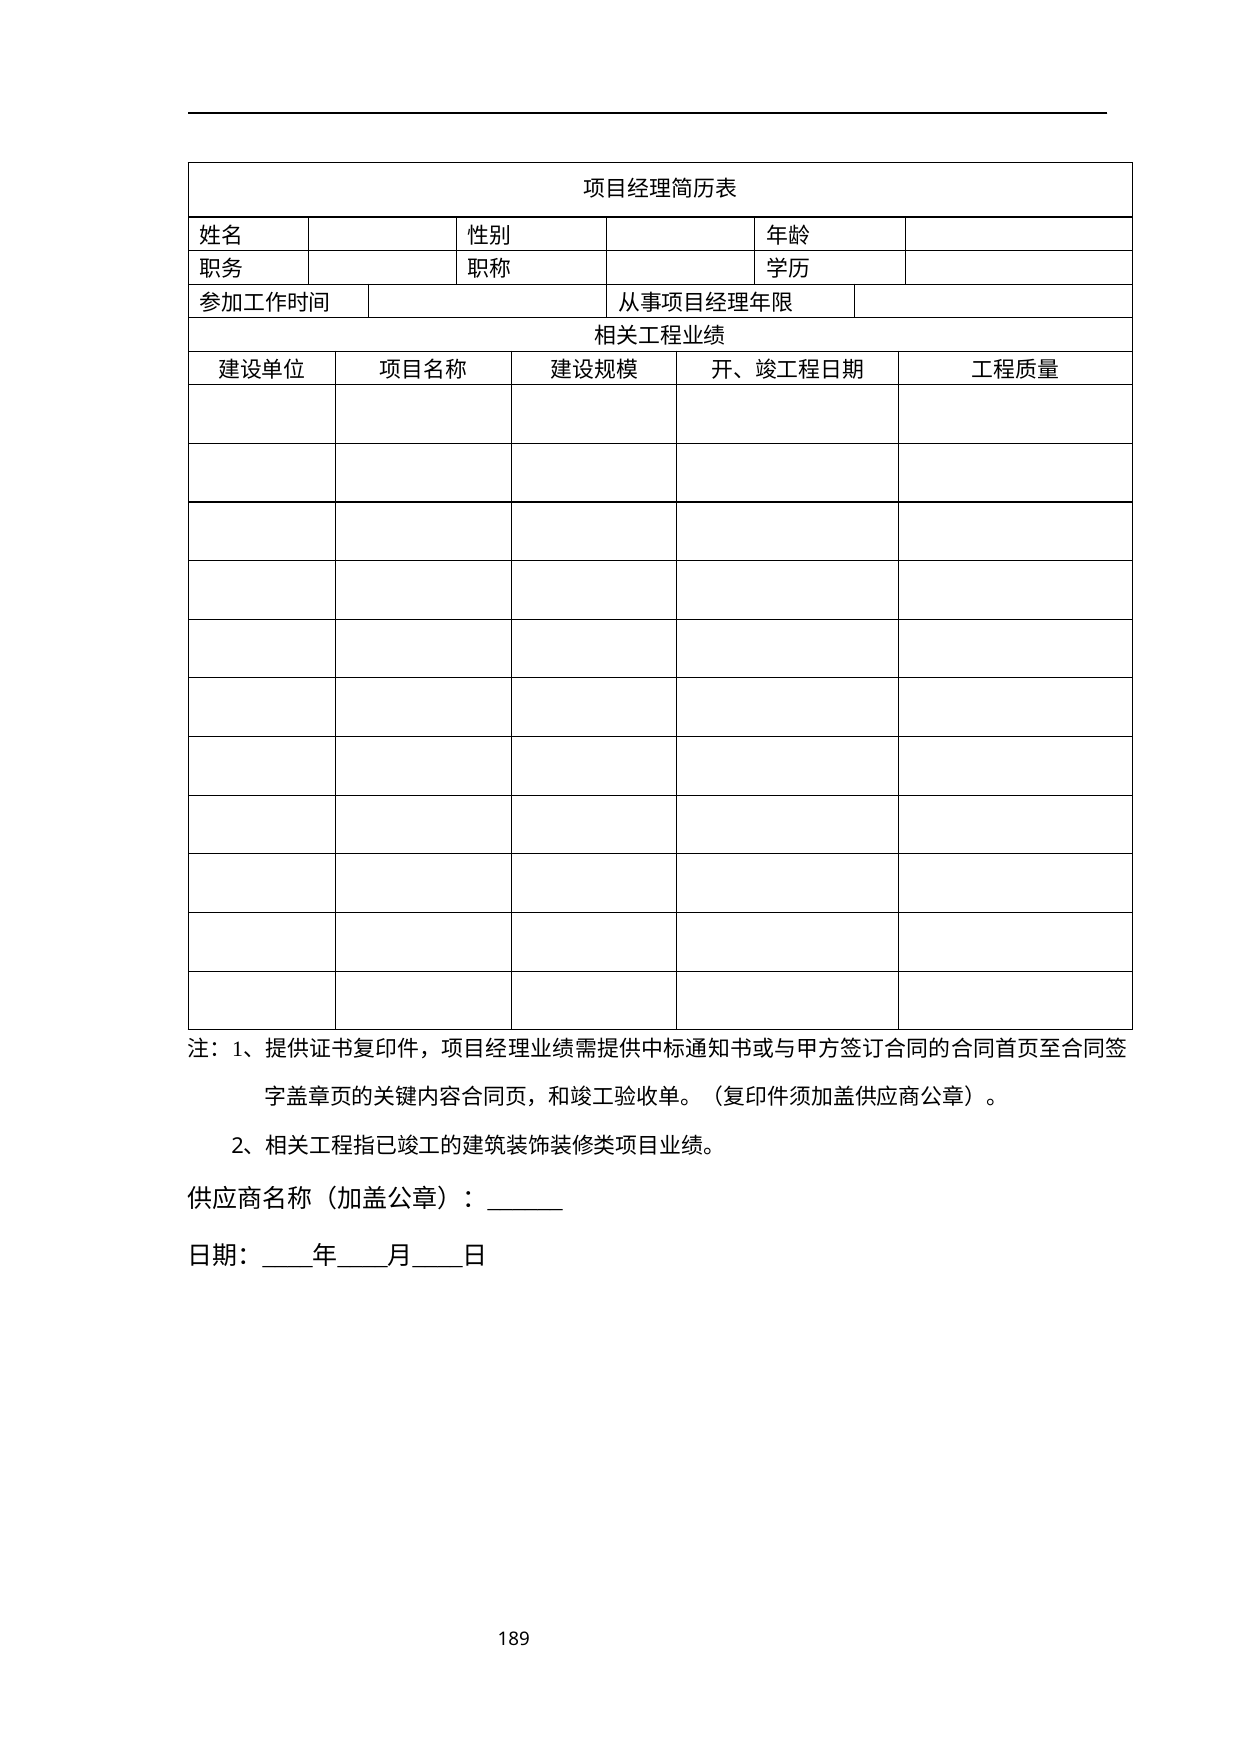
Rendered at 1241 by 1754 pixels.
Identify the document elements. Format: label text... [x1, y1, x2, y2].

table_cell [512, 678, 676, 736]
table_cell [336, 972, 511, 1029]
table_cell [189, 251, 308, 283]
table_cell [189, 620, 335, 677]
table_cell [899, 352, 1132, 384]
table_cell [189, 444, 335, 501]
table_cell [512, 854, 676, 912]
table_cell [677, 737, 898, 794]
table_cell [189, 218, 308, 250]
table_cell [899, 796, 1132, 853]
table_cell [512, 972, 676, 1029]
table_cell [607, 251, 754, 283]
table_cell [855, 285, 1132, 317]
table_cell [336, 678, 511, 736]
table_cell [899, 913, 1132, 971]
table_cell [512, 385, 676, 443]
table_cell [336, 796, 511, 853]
text 供应商名称（加盖公章）：______ [187, 1178, 1070, 1214]
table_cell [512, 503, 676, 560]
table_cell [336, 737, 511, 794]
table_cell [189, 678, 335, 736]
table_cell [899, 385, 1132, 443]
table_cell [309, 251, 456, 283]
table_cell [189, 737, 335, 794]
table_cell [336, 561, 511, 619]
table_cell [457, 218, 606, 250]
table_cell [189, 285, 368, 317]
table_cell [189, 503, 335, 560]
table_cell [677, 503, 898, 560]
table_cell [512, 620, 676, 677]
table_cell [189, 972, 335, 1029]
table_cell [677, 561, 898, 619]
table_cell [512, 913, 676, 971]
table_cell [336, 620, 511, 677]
text 日期：____年____月____日 [187, 1235, 1070, 1271]
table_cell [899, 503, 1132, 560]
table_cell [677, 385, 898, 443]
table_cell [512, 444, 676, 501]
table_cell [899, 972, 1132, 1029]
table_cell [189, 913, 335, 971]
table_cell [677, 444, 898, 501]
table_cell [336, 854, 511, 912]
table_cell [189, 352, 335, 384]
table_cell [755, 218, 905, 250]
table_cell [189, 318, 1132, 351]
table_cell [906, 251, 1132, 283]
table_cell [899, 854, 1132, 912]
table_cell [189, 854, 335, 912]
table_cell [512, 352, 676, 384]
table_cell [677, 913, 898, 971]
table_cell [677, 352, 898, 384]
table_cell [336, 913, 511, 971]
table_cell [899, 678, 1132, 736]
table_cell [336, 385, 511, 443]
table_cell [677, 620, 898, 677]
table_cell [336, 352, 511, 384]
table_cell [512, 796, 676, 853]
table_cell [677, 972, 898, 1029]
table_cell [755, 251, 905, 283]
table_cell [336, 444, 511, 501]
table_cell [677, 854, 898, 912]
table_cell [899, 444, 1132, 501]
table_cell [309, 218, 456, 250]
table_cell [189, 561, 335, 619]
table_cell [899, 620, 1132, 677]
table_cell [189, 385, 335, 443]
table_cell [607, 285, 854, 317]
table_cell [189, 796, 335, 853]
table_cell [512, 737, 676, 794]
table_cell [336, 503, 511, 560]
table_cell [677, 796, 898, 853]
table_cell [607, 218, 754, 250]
text 2、相关工程指已竣工的建筑装饰装修类项目业绩。 [231, 1127, 1107, 1160]
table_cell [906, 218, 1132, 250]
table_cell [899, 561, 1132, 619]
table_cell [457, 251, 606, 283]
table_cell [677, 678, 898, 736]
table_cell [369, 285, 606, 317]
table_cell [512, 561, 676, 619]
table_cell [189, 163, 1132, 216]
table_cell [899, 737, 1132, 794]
text 注：1、提供证书复印件，项目经理业绩需提供中标通知书或与甲方签订合同的合同首页至合同签字盖章页的关键内容合同页，和竣工验收单。（复印件须加盖供应商公章）。 [187, 1030, 1129, 1111]
